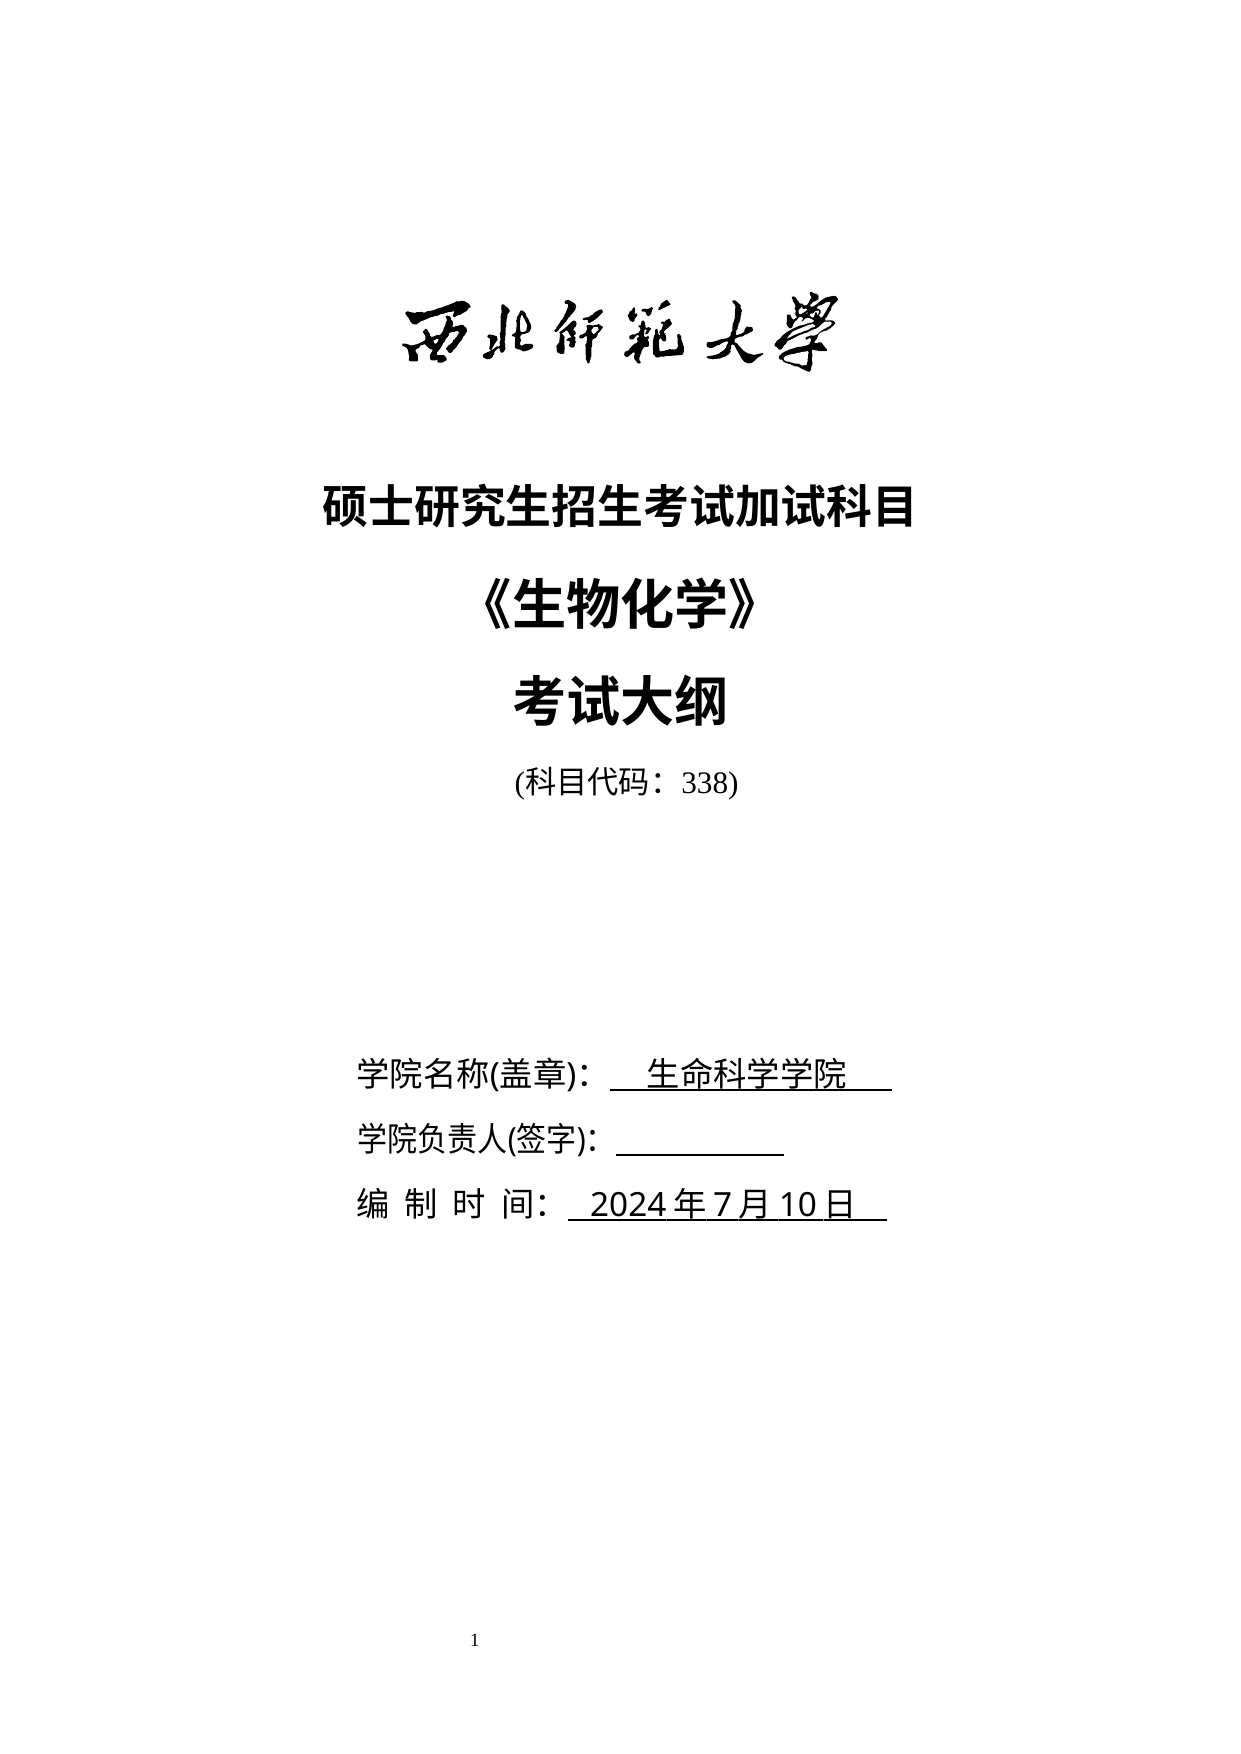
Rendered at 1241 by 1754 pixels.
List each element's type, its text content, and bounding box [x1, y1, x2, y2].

text 硕士研究生招生考试加试科目 [187, 454, 1053, 552]
text 考试大纲 [187, 649, 1053, 747]
text 《生物化学》 [187, 552, 1053, 649]
text (科目代码：338) [187, 747, 1053, 812]
text 学院负责人(签字)： [187, 1104, 1053, 1169]
text 编 制 时 间： 2024年7月10日 [187, 1169, 1053, 1234]
text 学院名称(盖章)： 生命科学学院 [187, 1039, 1053, 1104]
